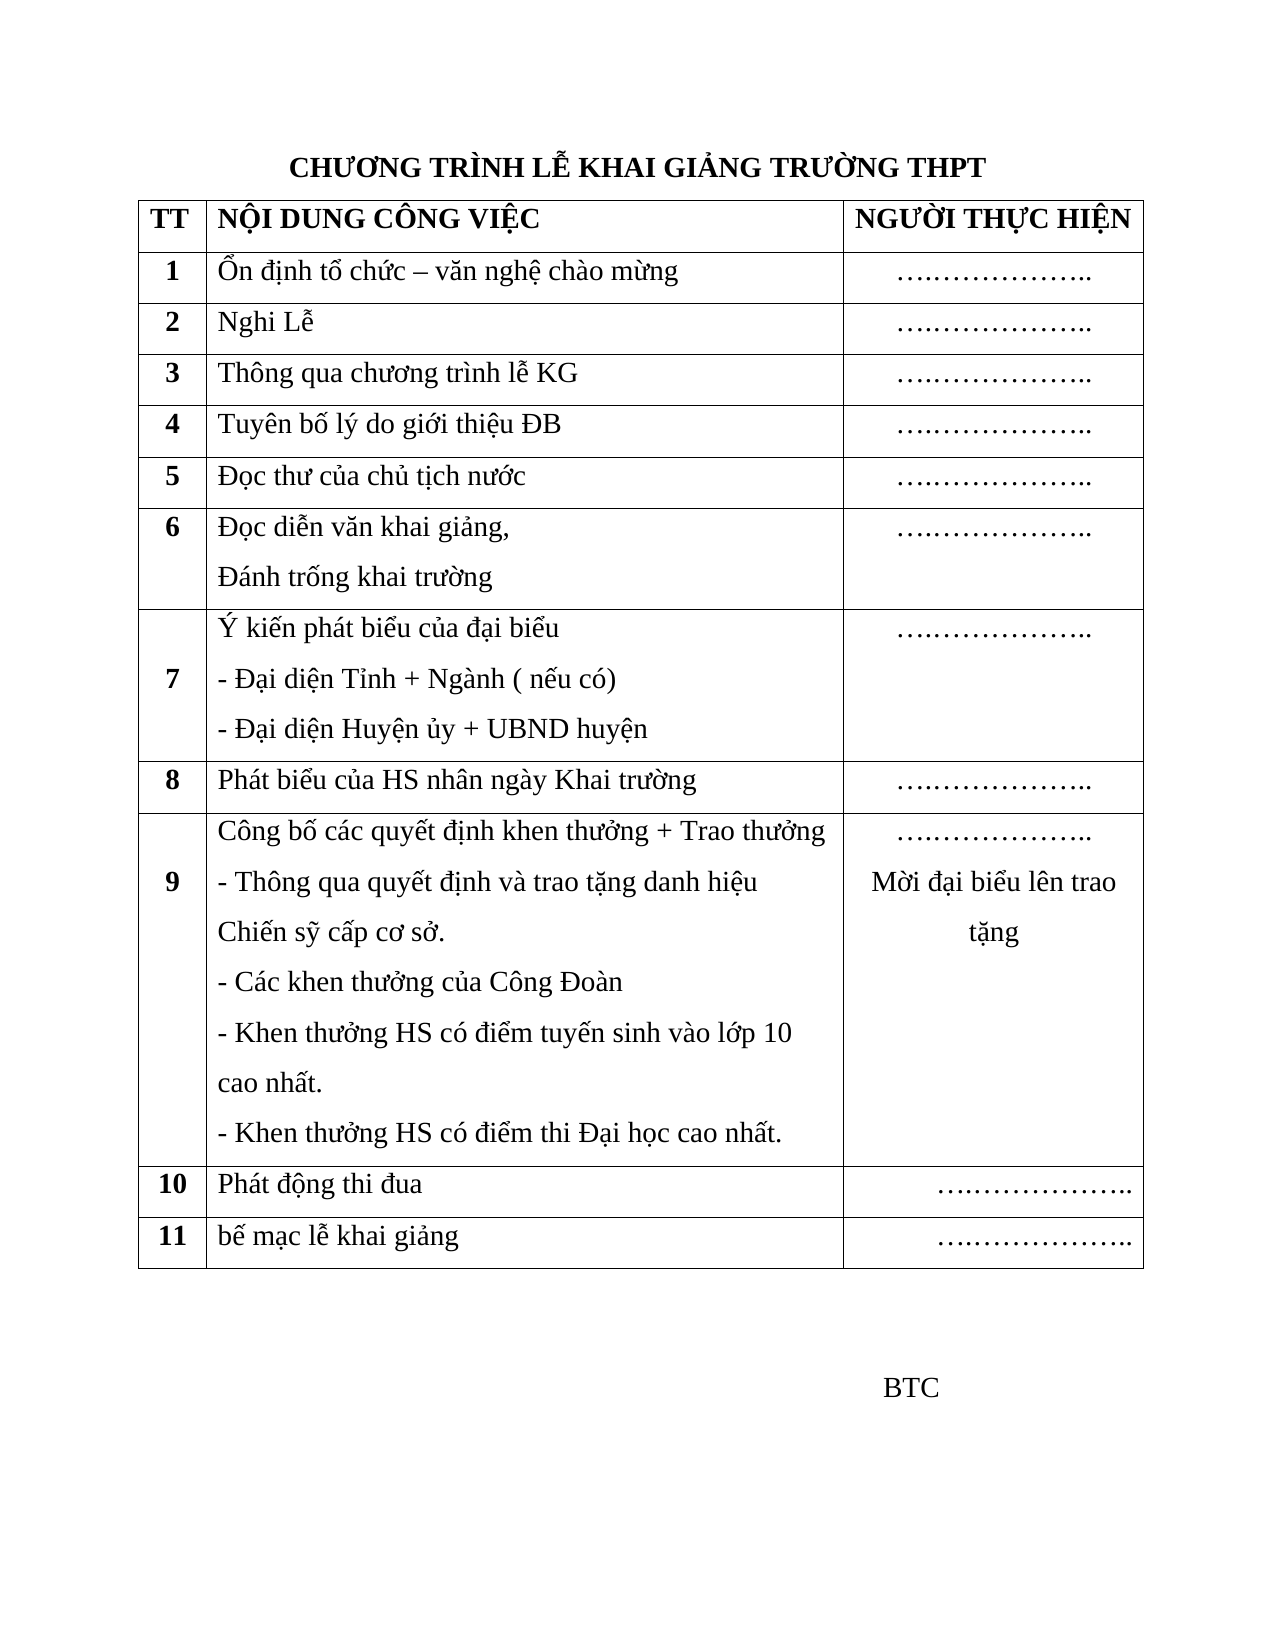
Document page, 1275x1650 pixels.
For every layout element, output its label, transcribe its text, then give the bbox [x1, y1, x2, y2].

table_cell Công bố các quyết định khen thưởng + Trao thưởng - Thông qua quyết định và trao tặng danh hiệu Chiến sỹ cấp cơ sở. - Các khen thưởng của Công Đoàn - Khen thưởng HS có điểm tuyến sinh vào lớp 10 cao nhất. - Khen thưởng HS có điểm thi Đại học cao nhất. [207, 814, 843, 1166]
table_cell 1 [139, 253, 206, 303]
table_cell ….…………….. [844, 1167, 1143, 1217]
table_cell ….…………….. [844, 1218, 1143, 1268]
table_cell 4 [139, 406, 206, 457]
table_cell Ý kiến phát biểu của đại biểu - Đại diện Tỉnh + Ngành ( nếu có) - Đại diện Huyện ủy + UBND huyện [207, 610, 843, 761]
table_cell Thông qua chương trình lễ KG [207, 355, 843, 405]
table_cell 2 [139, 304, 206, 354]
table_cell 9 [139, 814, 206, 1166]
table_cell ….…………….. [844, 762, 1143, 812]
table_cell 7 [139, 610, 206, 761]
table_cell 6 [139, 509, 206, 609]
table_cell 10 [139, 1167, 206, 1217]
table_cell Phát biểu của HS nhân ngày Khai trường [207, 762, 843, 812]
table_cell 11 [139, 1218, 206, 1268]
table_cell 8 [139, 762, 206, 812]
table_cell Phát động thi đua [207, 1167, 843, 1217]
table_header NỘI DUNG CÔNG VIỆC [207, 201, 843, 252]
table_cell Đọc thư của chủ tịch nước [207, 458, 843, 508]
table_cell 5 [139, 458, 206, 508]
table_cell ….…………….. [844, 304, 1143, 354]
table_cell ….…………….. [844, 458, 1143, 508]
table_cell Đọc diễn văn khai giảng, Đánh trống khai trường [207, 509, 843, 609]
text BTC [150, 1370, 1125, 1403]
table_cell bế mạc lễ khai giảng [207, 1218, 843, 1268]
table_cell ….…………….. [844, 355, 1143, 405]
table_header NGƯỜI THỰC HIỆN [844, 201, 1143, 252]
table_cell ….…………….. [844, 610, 1143, 761]
table_cell ….…………….. [844, 509, 1143, 609]
table_cell Ổn định tổ chức – văn nghệ chào mừng [207, 253, 843, 303]
table_cell Tuyên bố lý do giới thiệu ĐB [207, 406, 843, 457]
table_cell ….…………….. [844, 406, 1143, 457]
table_cell Nghi Lễ [207, 304, 843, 354]
table_cell ….…………….. Mời đại biểu lên trao tặng [844, 814, 1143, 1166]
text CHƯƠNG TRÌNH LỄ KHAI GIẢNG TRƯỜNG THPT [150, 150, 1125, 183]
table_cell ….…………….. [844, 253, 1143, 303]
table_header TT [139, 201, 206, 252]
table_cell 3 [139, 355, 206, 405]
